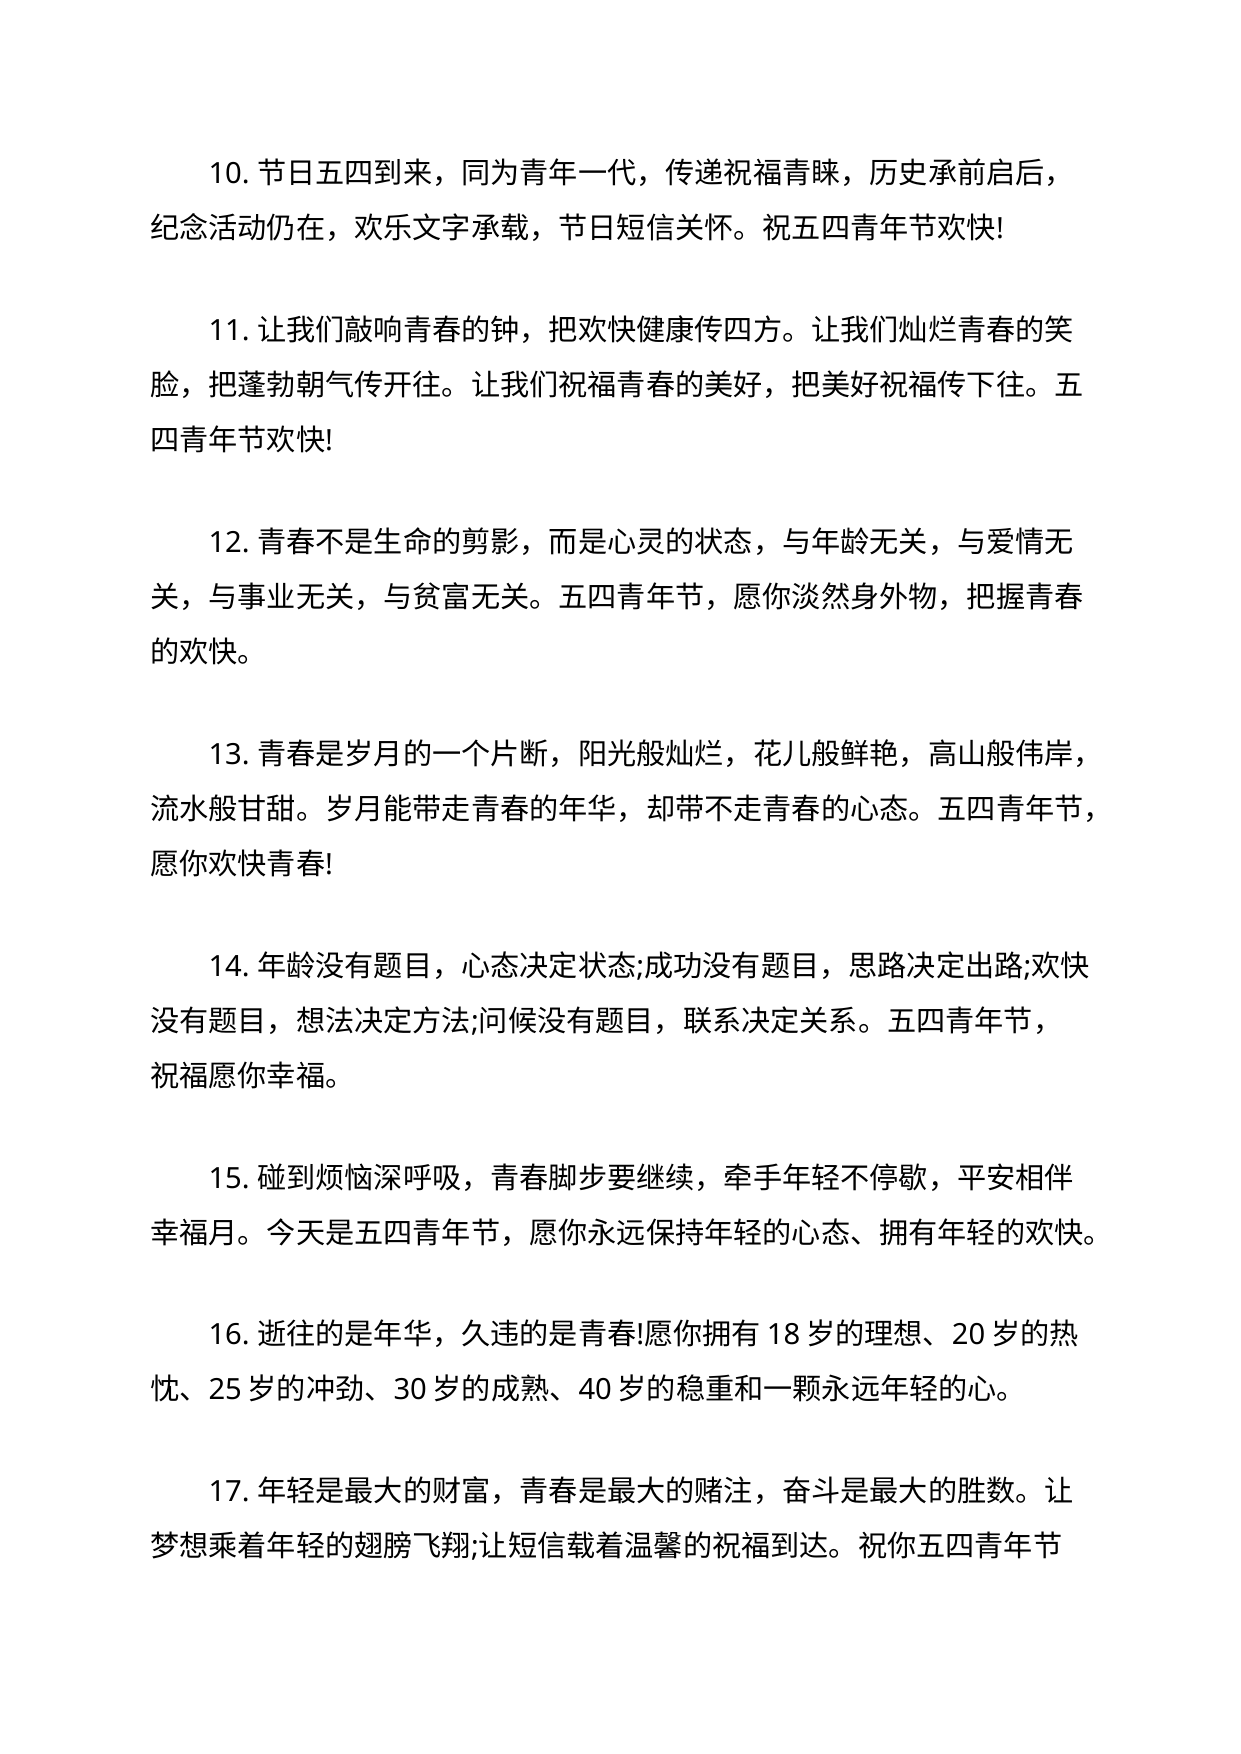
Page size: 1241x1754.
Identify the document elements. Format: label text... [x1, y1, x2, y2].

text 13. 青春是岁月的一个片断，阳光般灿烂，花儿般鲜艳，高山般伟岸，流水般甘甜。岁月能带走青春的年华，却带不走青春的心态。五四青年节，愿你欢快青春! [150, 731, 1090, 883]
text 15. 碰到烦恼深呼吸，青春脚步要继续，牵手年轻不停歇，平安相伴幸福月。今天是五四青年节，愿你永远保持年轻的心态、拥有年轻的欢快。 [150, 1154, 1090, 1251]
text 11. 让我们敲响青春的钟，把欢快健康传四方。让我们灿烂青春的笑脸，把蓬勃朝气传开往。让我们祝福青春的美好，把美好祝福传下往。五四青年节欢快! [150, 307, 1090, 459]
text 16. 逝往的是年华，久违的是青春!愿你拥有18岁的理想、20岁的热忱、25岁的冲劲、30岁的成熟、40岁的稳重和一颗永远年轻的心。 [150, 1311, 1090, 1408]
text 12. 青春不是生命的剪影，而是心灵的状态，与年龄无关，与爱情无关，与事业无关，与贫富无关。五四青年节，愿你淡然身外物，把握青春的欢快。 [150, 519, 1090, 671]
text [150, 1468, 1090, 1565]
text 14. 年龄没有题目，心态决定状态;成功没有题目，思路决定出路;欢快没有题目，想法决定方法;问候没有题目，联系决定关系。五四青年节，祝福愿你幸福。 [150, 942, 1090, 1095]
text 10. 节日五四到来，同为青年一代，传递祝福青睐，历史承前启后，纪念活动仍在，欢乐文字承载，节日短信关怀。祝五四青年节欢快! [150, 150, 1090, 247]
